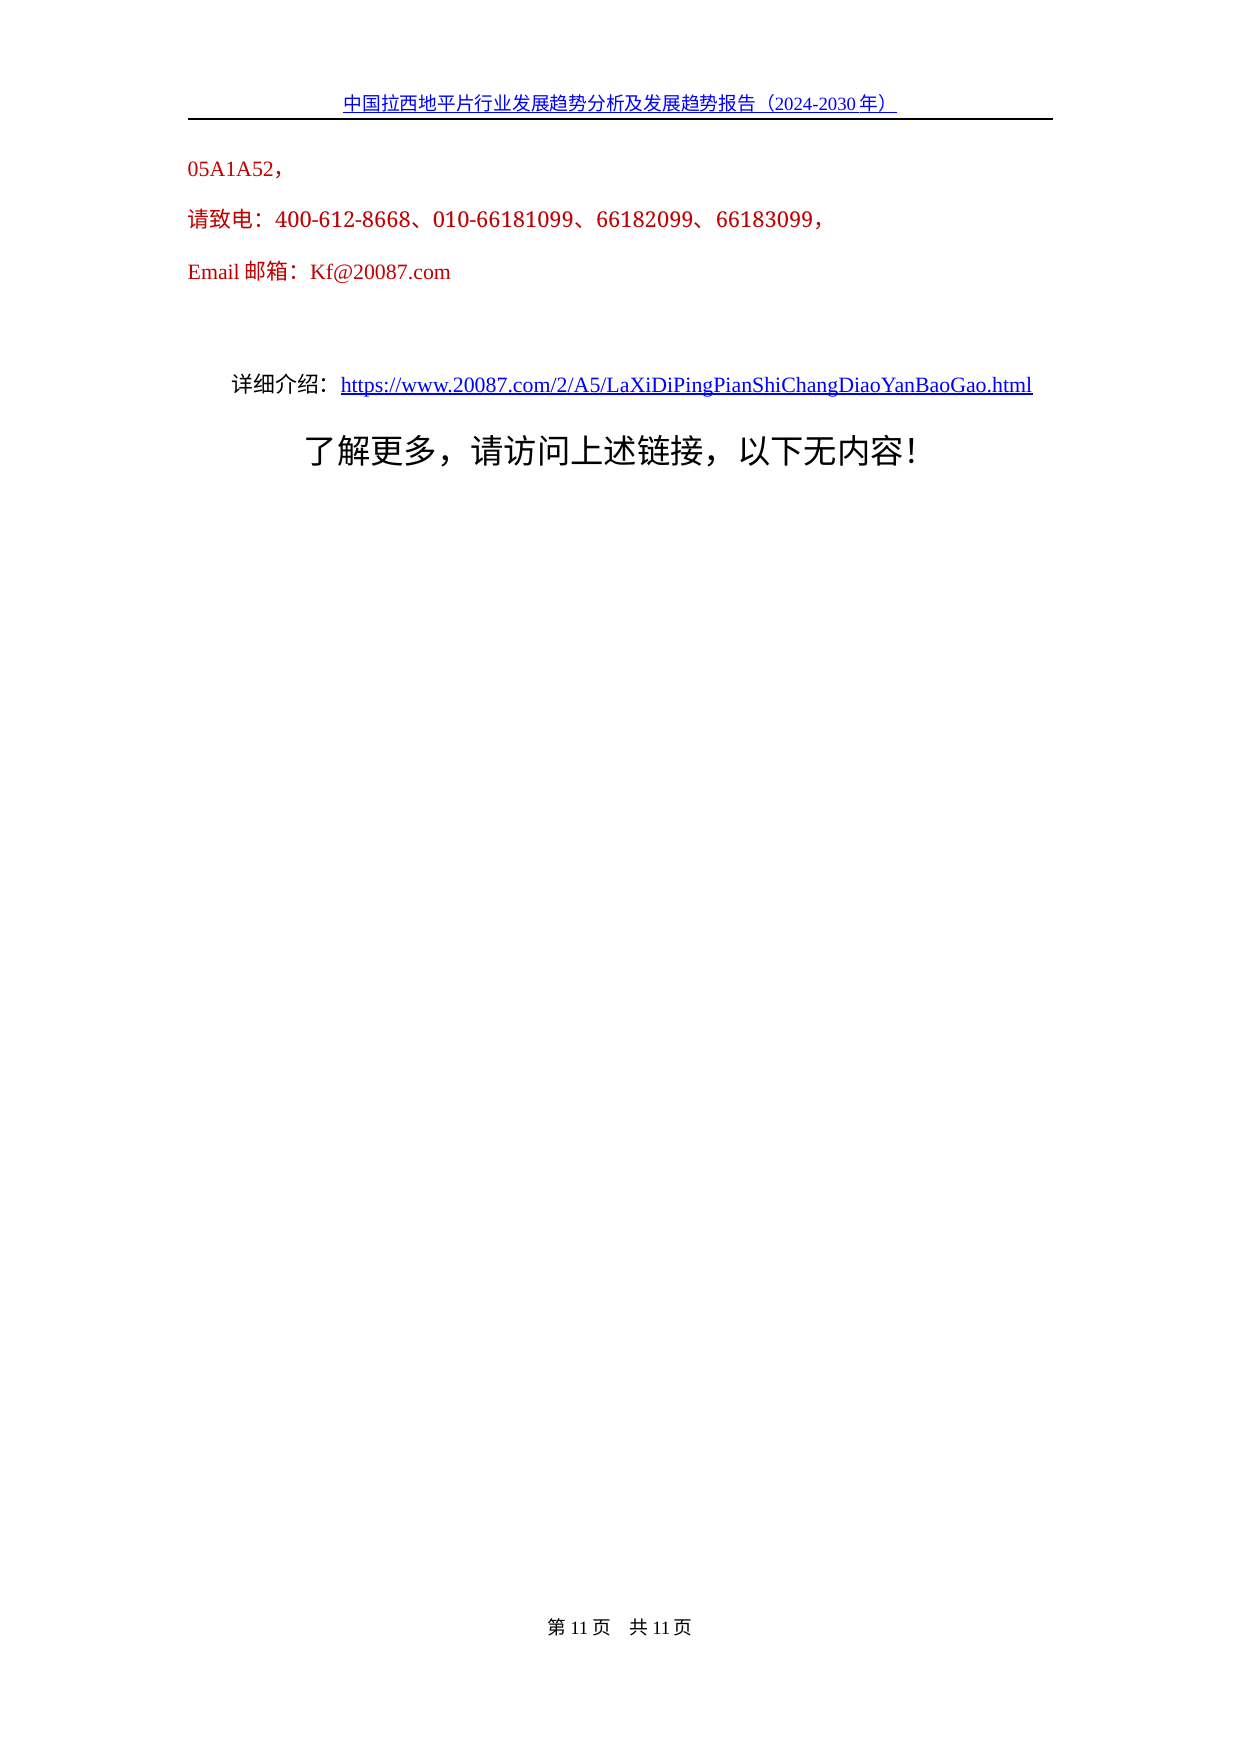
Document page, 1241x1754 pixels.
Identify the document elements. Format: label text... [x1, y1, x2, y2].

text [187, 150, 1053, 183]
text Email邮箱：Kf@20087.com [187, 253, 1053, 286]
text 详细介绍：https://www.20087.com/2/A5/LaXiDiPingPianShiChangDiaoYanBaoGao.html [187, 366, 1053, 399]
title 了解更多，请访问上述链接，以下无内容！ [187, 416, 1053, 481]
text 请致电：400-612-8668、010-66181099、66182099、66183099， [187, 202, 1053, 234]
